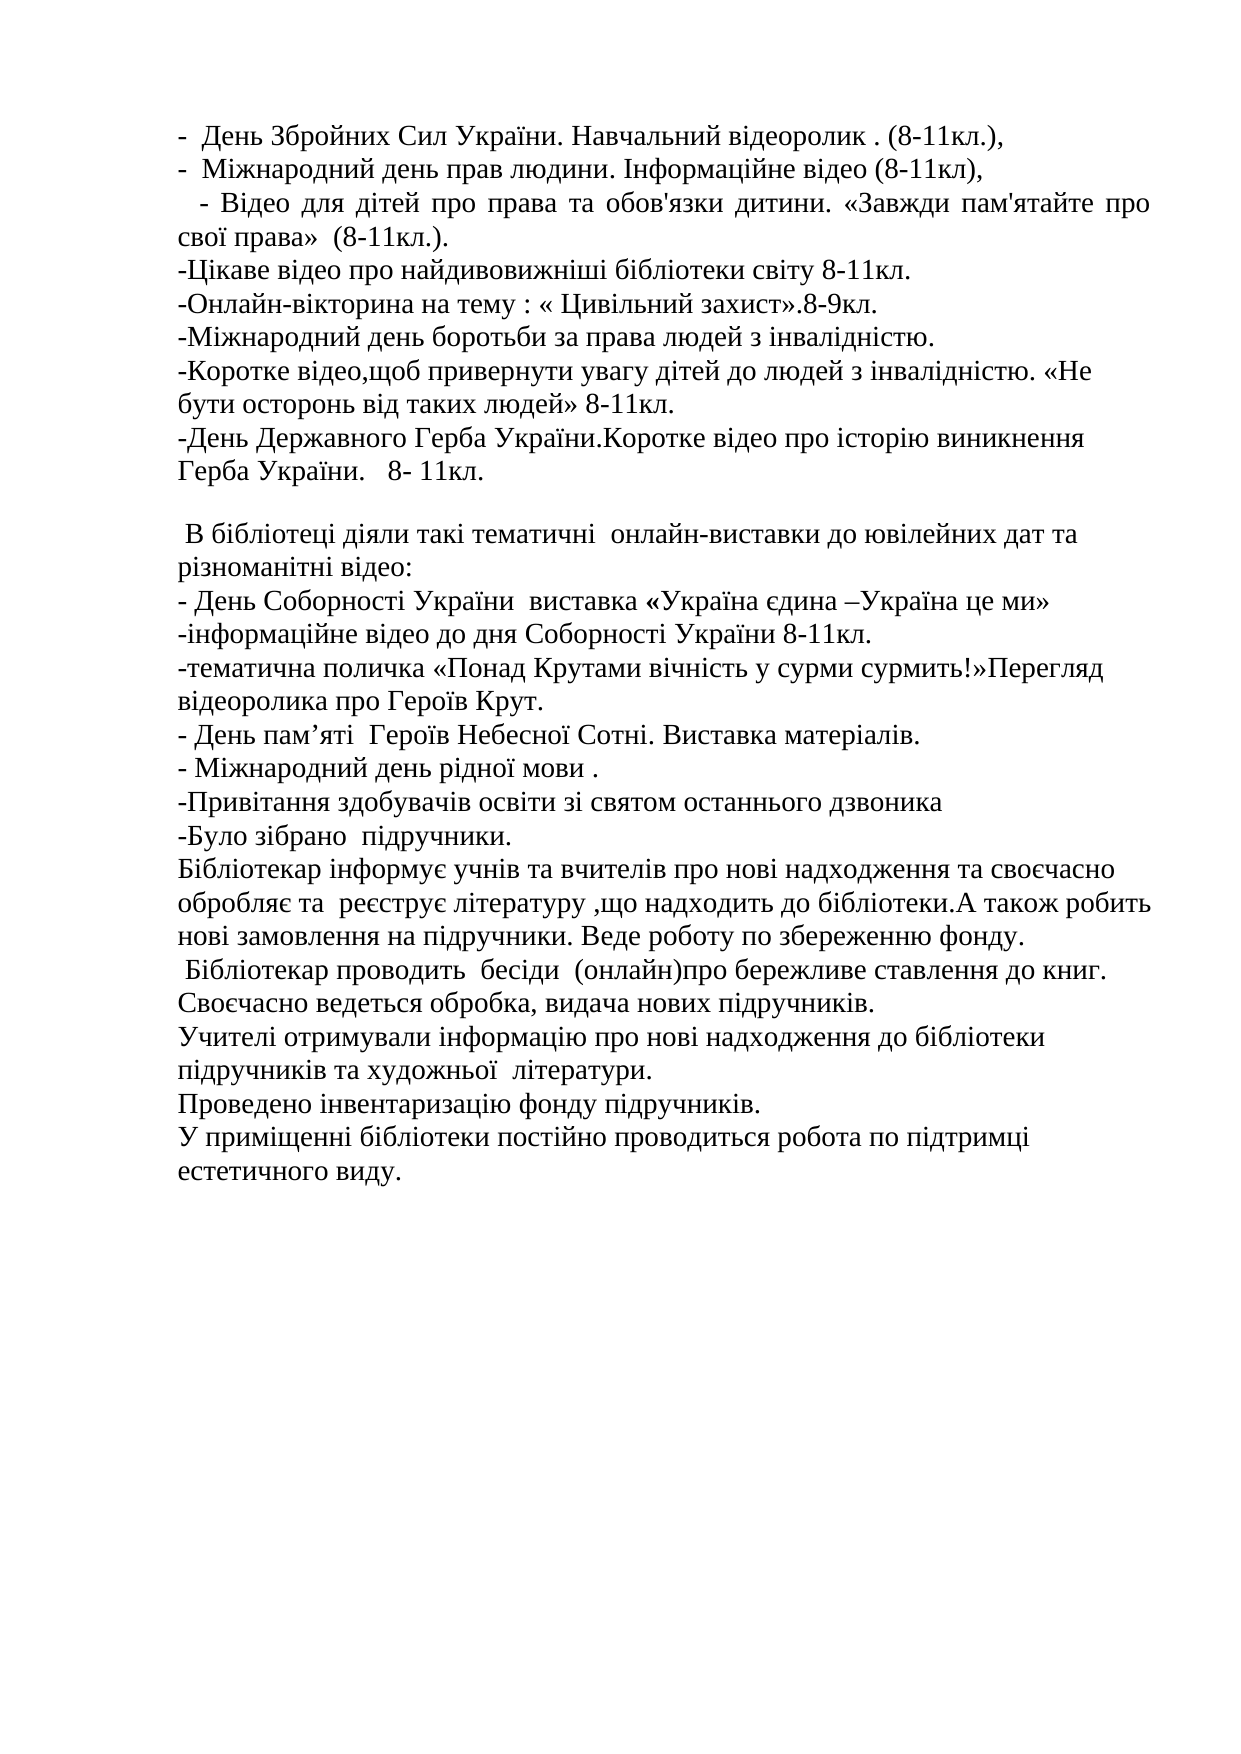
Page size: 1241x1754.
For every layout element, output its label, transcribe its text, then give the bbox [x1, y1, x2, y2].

text - Міжнародний день рідної мови . [177, 751, 1152, 784]
text Своєчасно ведеться обробка, видача нових підручників. [177, 985, 1152, 1019]
text -Онлайн-вікторина на тему : « Цивільний захист».8-9кл. [177, 286, 1152, 319]
text - Відео для дітей про права та обов'язки дитини. «Завжди пам'ятайте про свої права» (8-11кл.). [177, 185, 1152, 252]
text -тематична поличка «Понад Крутами вічність у сурми сурмить!»Перегляд відеоролика про Героїв Крут. [177, 650, 1152, 717]
text - День пам’яті Героїв Небесної Сотні. Виставка матеріалів. [177, 717, 1152, 751]
text Учителі отримували інформацію про нові надходження до бібліотеки підручників та художньої літератури. [177, 1019, 1152, 1086]
text -Коротке відео,щоб привернути увагу дітей до людей з інвалідністю. «Не бути осторонь від таких людей» 8-11кл. [177, 353, 1152, 420]
text -Було зібрано підручники. [177, 818, 1152, 851]
text Бібліотекар проводить бесіди (онлайн)про бережливе ставлення до книг. [177, 952, 1152, 985]
text - Міжнародний день прав людини. Інформаційне відео (8-11кл), [177, 152, 1152, 185]
text - День Соборності України виставка «Україна єдина –Україна це ми» [177, 583, 1152, 616]
text Бібліотекар інформує учнів та вчителів про нові надходження та своєчасно обробляє та реєструє літературу ,що надходить до бібліотеки.А також робить нові замовлення на підручники. Веде роботу по збереженню фонду. [177, 851, 1152, 952]
text -інформаційне відео до дня Соборності України 8-11кл. [177, 616, 1152, 650]
text В бібліотеці діяли такі тематичні онлайн-виставки до ювілейних дат та різноманітні відео: [177, 516, 1152, 583]
text У приміщенні бібліотеки постійно проводиться робота по підтримці естетичного виду. [177, 1119, 1152, 1187]
text - День Збройних Сил України. Навчальний відеоролик . (8-11кл.), [177, 118, 1152, 152]
text -Цікаве відео про найдивовижніші бібліотеки світу 8-11кл. [177, 252, 1152, 286]
text -День Державного Герба України.Коротке відео про історію виникнення Герба України. 8- 11кл. [177, 420, 1152, 487]
text -Привітання здобувачів освіти зі святом останнього дзвоника [177, 784, 1152, 818]
text -Міжнародний день боротьби за права людей з інвалідністю. [177, 319, 1152, 353]
text Проведено інвентаризацію фонду підручників. [177, 1086, 1152, 1119]
